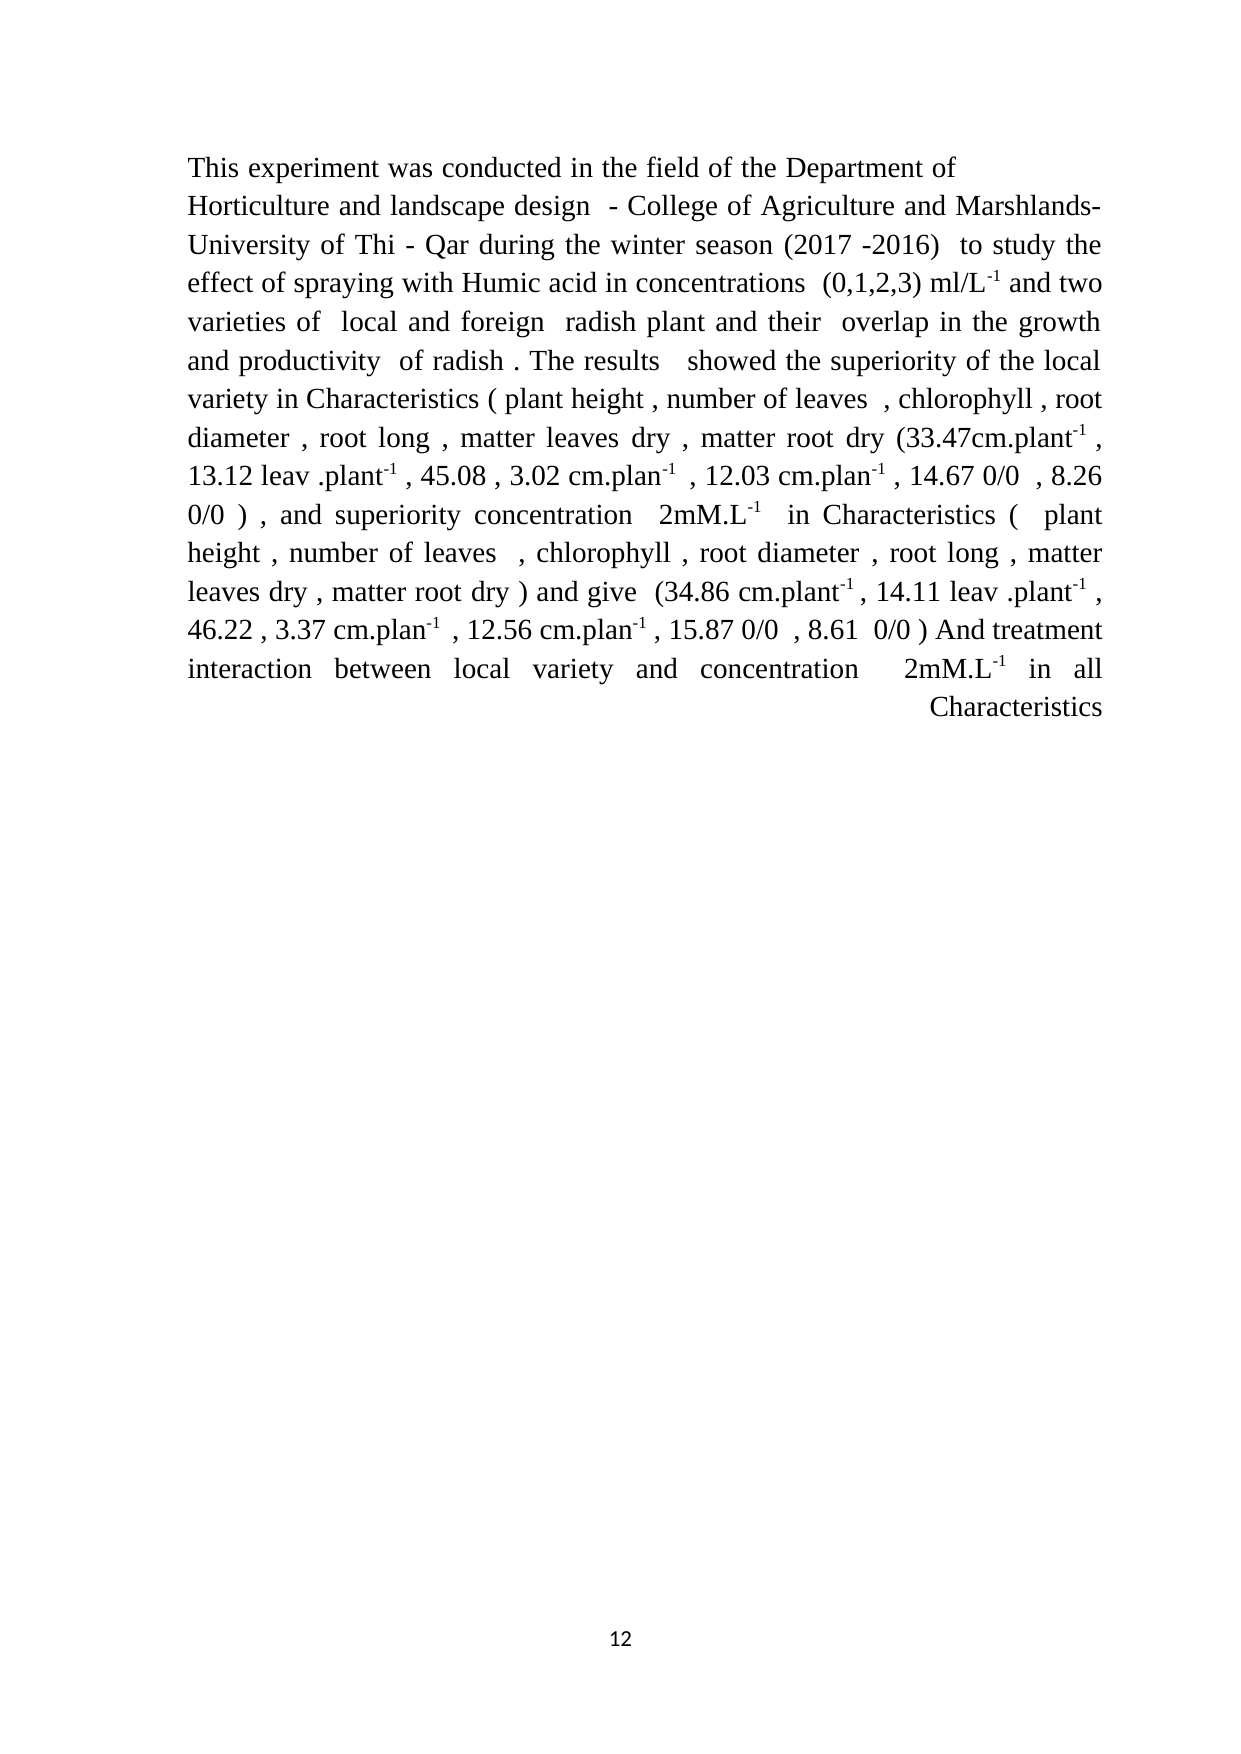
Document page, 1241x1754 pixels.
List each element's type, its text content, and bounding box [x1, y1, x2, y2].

list This experiment was conducted in the field of the Department of Horticulture and landscape design - College of Agriculture and Marshlands- University of Thi - Qar during the winter season (2017 -2016) to study the effect of spraying with Humic acid in concentrations (0,1,2,3) ml/L-1 and two varieties of local and foreign radish plant and their overlap in the growth and productivity of radish . The results showed the superiority of the local variety in Characteristics ( plant height , number of leaves , chlorophyll , root diameter , root long , matter leaves dry , matter root dry (33.47cm.plant-1 , 13.12 leav .plant-1 , 45.08 , 3.02 cm.plan-1 , 12.03 cm.plan-1 , 14.67 0/0 , 8.26 0/0 ) , and superiority concentration 2mM.L-1 in Characteristics ( plant height , number of leaves , chlorophyll , root diameter , root long , matter leaves dry , matter root dry ) and give (34.86 cm.plant-1 , 14.11 leav .plant-1 , 46.22 , 3.37 cm.plan-1 , 12.56 cm.plan-1 , 15.87 0/0 , 8.61 0/0 ) And treatment interaction between local variety and concentration 2mM.L-1 in all Characteristics [187, 150, 1103, 723]
